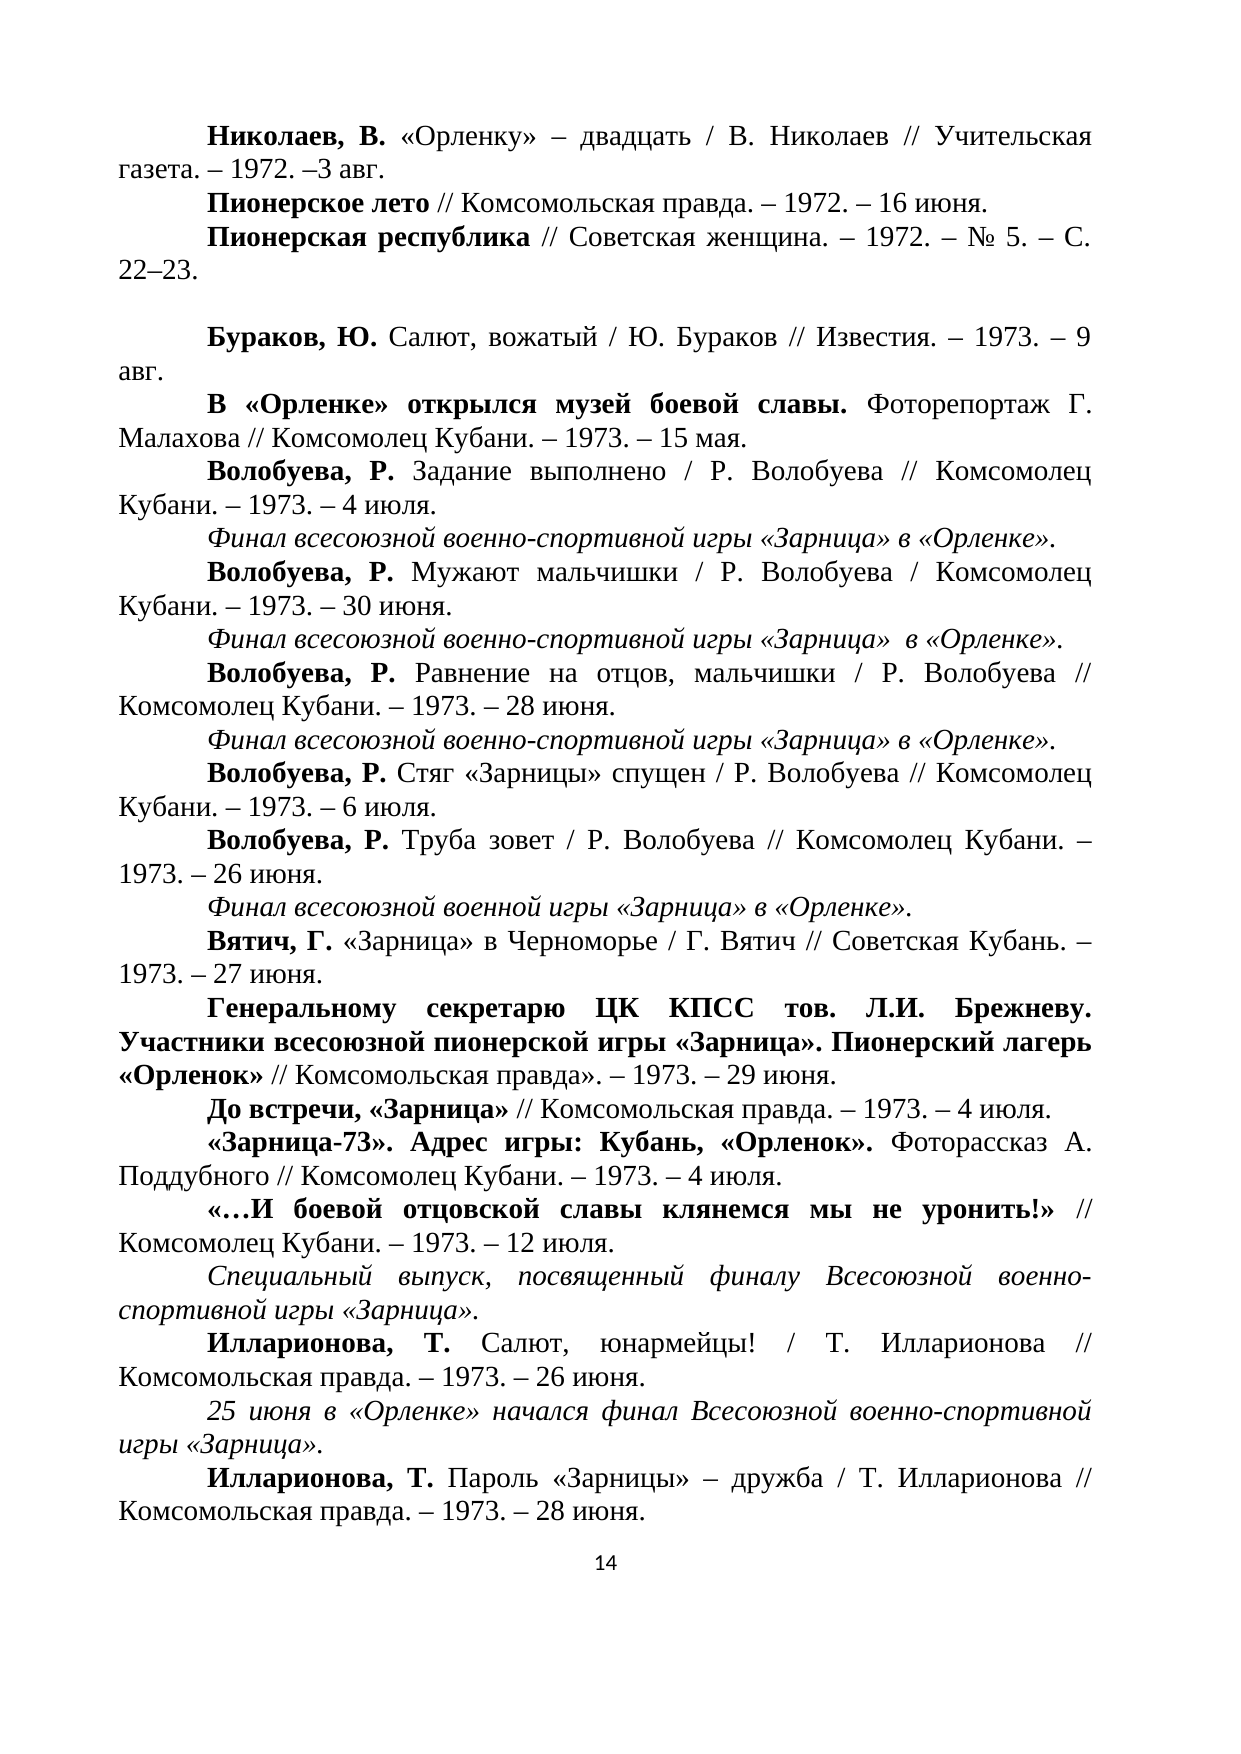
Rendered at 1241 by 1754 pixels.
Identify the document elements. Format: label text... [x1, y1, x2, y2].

text Специальный выпуск, посвященный финалу Всесоюзной военно-спортивной игры «Зарница». [118, 1258, 1092, 1326]
text Пионерское лето // Комсомольская правда. – 1972. – 16 июня. [118, 185, 1092, 219]
text Генеральному секретарю ЦК КПСС тов. Л.И. Брежневу. Участники всесоюзной пионерской игры «Зарница». Пионерский лагерь «Орленок» // Комсомольская правда». – 1973. – 29 июня. [118, 990, 1092, 1091]
text Волобуева, Р. Мужают мальчишки / Р. Волобуева / Комсомолец Кубани. – 1973. – 30 июня. [118, 554, 1092, 621]
text Вятич, Г. «Зарница» в Черноморье / Г. Вятич // Советская Кубань. – 1973. – 27 июня. [118, 923, 1092, 990]
text «…И боевой отцовской славы клянемся мы не уронить!» // Комсомолец Кубани. – 1973. – 12 июля. [118, 1191, 1092, 1258]
text Финал всесоюзной военно-спортивной игры «Зарница» в «Орленке». [118, 621, 1092, 655]
text Финал всесоюзной военной игры «Зарница» в «Орленке». [118, 889, 1092, 923]
text Волобуева, Р. Стяг «Зарницы» спущен / Р. Волобуева // Комсомолец Кубани. – 1973. – 6 июля. [118, 755, 1092, 822]
text Волобуева, Р. Равнение на отцов, мальчишки / Р. Волобуева // Комсомолец Кубани. – 1973. – 28 июня. [118, 655, 1092, 722]
text До встречи, «Зарница» // Комсомольская правда. – 1973. – 4 июля. [118, 1091, 1092, 1124]
text Финал всесоюзной военно-спортивной игры «Зарница» в «Орленке». [118, 722, 1092, 755]
text Пионерская республика // Советская женщина. – 1972. – № 5. – С. 22–23. [118, 219, 1092, 286]
text Илларионова, Т. Пароль «Зарницы» – дружба / Т. Илларионова // Комсомольская правда. – 1973. – 28 июня. [118, 1460, 1092, 1527]
text Волобуева, Р. Задание выполнено / Р. Волобуева // Комсомолец Кубани. – 1973. – 4 июля. [118, 453, 1092, 521]
text В «Орленке» открылся музей боевой славы. Фоторепортаж Г. Малахова // Комсомолец Кубани. – 1973. – 15 мая. [118, 386, 1092, 453]
text Финал всесоюзной военно-спортивной игры «Зарница» в «Орленке». [118, 521, 1092, 554]
text «Зарница-73». Адрес игры: Кубань, «Орленок». Фоторассказ А. Поддубного // Комсомолец Кубани. – 1973. – 4 июля. [118, 1124, 1092, 1191]
text Николаев, В. «Орленку» – двадцать / В. Николаев // Учительская газета. – 1972. –3 авг. [118, 118, 1092, 185]
text 25 июня в «Орленке» начался финал Всесоюзной военно-спортивной игры «Зарница». [118, 1393, 1092, 1460]
text Илларионова, Т. Салют, юнармейцы! / Т. Илларионова // Комсомольская правда. – 1973. – 26 июня. [118, 1326, 1092, 1393]
text Волобуева, Р. Труба зовет / Р. Волобуева // Комсомолец Кубани. – 1973. – 26 июня. [118, 822, 1092, 889]
text Бураков, Ю. Салют, вожатый / Ю. Бураков // Известия. – 1973. – 9 авг. [118, 319, 1092, 386]
